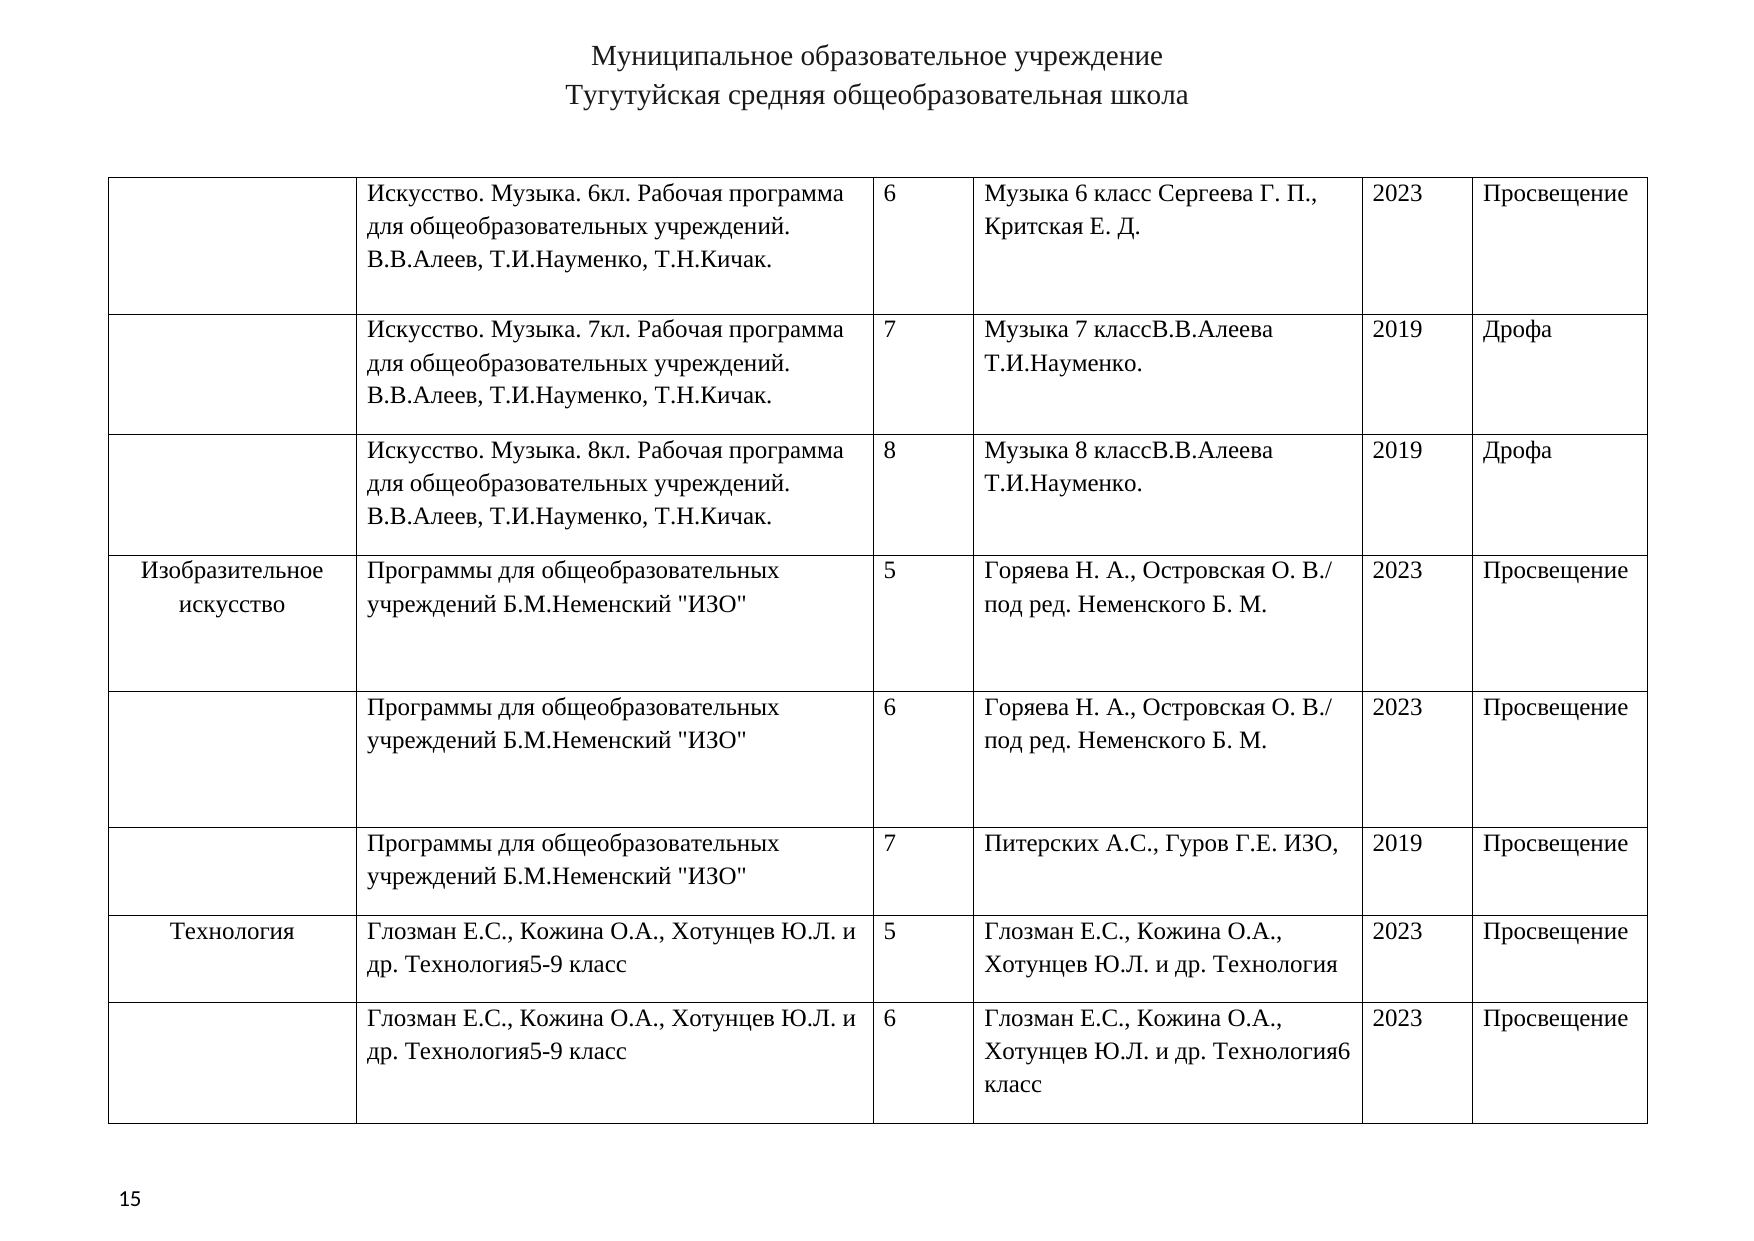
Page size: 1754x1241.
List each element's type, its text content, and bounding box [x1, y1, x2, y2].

table_cell Глозман Е.С., Кожина О.А., Хотунцев Ю.Л. и др. Технология5-9 класс [357, 1003, 873, 1123]
table_cell Искусство. Музыка. 7кл. Рабочая программа для общеобразовательных учреждений. В.В.Алеев, Т.И.Науменко, Т.Н.Кичак. [357, 315, 873, 434]
table_cell 7 [874, 315, 973, 434]
table_cell [109, 435, 356, 554]
table_cell Просвещение [1473, 178, 1647, 313]
table_cell 5 [874, 916, 973, 1002]
table_cell 6 [874, 178, 973, 313]
table_cell 5 [874, 556, 973, 691]
table_cell Просвещение [1473, 692, 1647, 827]
table_cell Глозман Е.С., Кожина О.А., Хотунцев Ю.Л. и др. Технология5-9 класс [357, 916, 873, 1002]
table_cell Технология [109, 916, 356, 1002]
table_cell 2019 [1363, 315, 1472, 434]
table_cell Глозман Е.С., Кожина О.А., Хотунцев Ю.Л. и др. Технология [974, 916, 1362, 1002]
table_cell Программы для общеобразовательных учреждений Б.М.Неменский "ИЗО" [357, 692, 873, 827]
table_cell 2019 [1363, 435, 1472, 554]
table_cell Искусство. Музыка. 8кл. Рабочая программа для общеобразовательных учреждений. В.В.Алеев, Т.И.Науменко, Т.Н.Кичак. [357, 435, 873, 554]
table_cell Изобразительное искусство [109, 556, 356, 691]
table_cell Горяева Н. А., Островская О. В./ под ред. Неменского Б. М. [974, 556, 1362, 691]
table_cell Просвещение [1473, 556, 1647, 691]
table_cell 2019 [1363, 828, 1472, 915]
table_cell Программы для общеобразовательных учреждений Б.М.Неменский "ИЗО" [357, 556, 873, 691]
table_cell Музыка 7 классВ.В.Алеева Т.И.Науменко. [974, 315, 1362, 434]
table_cell [109, 315, 356, 434]
table_cell 6 [874, 1003, 973, 1123]
table_cell Просвещение [1473, 916, 1647, 1002]
table_cell Музыка 8 классВ.В.Алеева Т.И.Науменко. [974, 435, 1362, 554]
table_cell Питерских А.С., Гуров Г.Е. ИЗО, [974, 828, 1362, 915]
table_cell 7 [874, 828, 973, 915]
table_cell [109, 1003, 356, 1123]
table_cell [109, 828, 356, 915]
table_cell 2023 [1363, 1003, 1472, 1123]
table_cell Искусство. Музыка. 6кл. Рабочая программа для общеобразовательных учреждений. В.В.Алеев, Т.И.Науменко, Т.Н.Кичак. [357, 178, 873, 313]
table_cell Дрофа [1473, 435, 1647, 554]
table_cell Глозман Е.С., Кожина О.А., Хотунцев Ю.Л. и др. Технология6 класс [974, 1003, 1362, 1123]
table_cell Программы для общеобразовательных учреждений Б.М.Неменский "ИЗО" [357, 828, 873, 915]
table_cell 2023 [1363, 178, 1472, 313]
table_cell Просвещение [1473, 1003, 1647, 1123]
table_cell Горяева Н. А., Островская О. В./ под ред. Неменского Б. М. [974, 692, 1362, 827]
table_cell Музыка 6 класс Сергеева Г. П., Критская Е. Д. [974, 178, 1362, 313]
table_cell Дрофа [1473, 315, 1647, 434]
table_cell 2023 [1363, 556, 1472, 691]
table_cell 8 [874, 435, 973, 554]
table_cell [109, 178, 356, 313]
table_cell 2023 [1363, 916, 1472, 1002]
table_cell 6 [874, 692, 973, 827]
table_cell Просвещение [1473, 828, 1647, 915]
table_cell 2023 [1363, 692, 1472, 827]
table_cell [109, 692, 356, 827]
